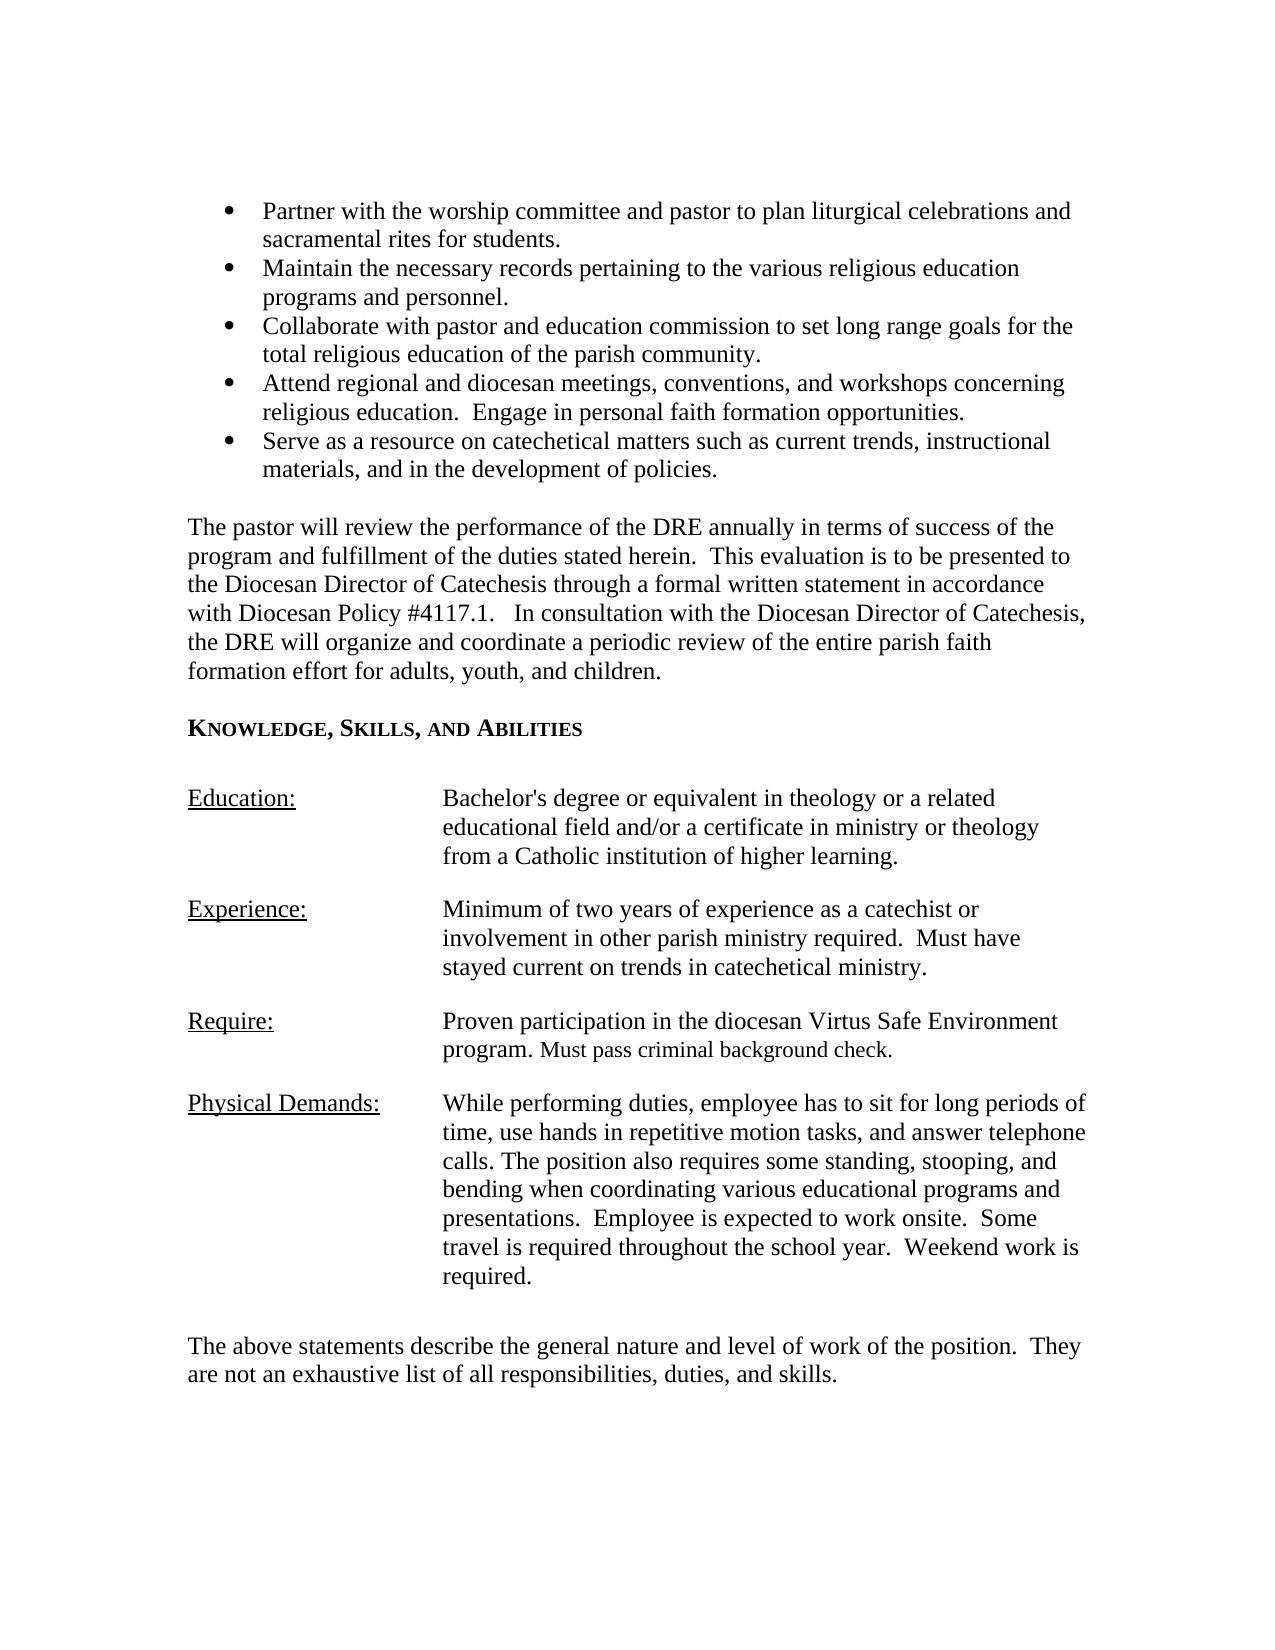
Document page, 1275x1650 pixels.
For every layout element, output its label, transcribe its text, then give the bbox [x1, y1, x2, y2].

table_header Education: [176, 771, 431, 882]
table_cell Minimum of two years of experience as a catechist or involvement in other parish ministry required. Must have stayed current on trends in catechetical ministry. [431, 882, 1099, 993]
table_cell Experience: [176, 882, 431, 993]
table_cell Require: [176, 993, 431, 1076]
text The above statements describe the general nature and level of work of the position. They are not an exhaustive list of all responsibilities, duties, and skills. [187, 1331, 1087, 1388]
list Maintain the necessary records pertaining to the various religious education programs and personnel. [225, 253, 1087, 311]
table_cell Physical Demands: [176, 1076, 431, 1302]
table_cell Proven participation in the diocesan Virtus Safe Environment program. Must pass criminal background check. [431, 993, 1099, 1076]
list Attend regional and diocesan meetings, conventions, and workshops concerning religious education. Engage in personal faith formation opportunities. [225, 368, 1087, 426]
table_header Bachelor's degree or equivalent in theology or a related educational field and/or a certificate in ministry or theology from a Catholic institution of higher learning. [431, 771, 1099, 882]
list Serve as a resource on catechetical matters such as current trends, instructional materials, and in the development of policies. [225, 426, 1087, 483]
table_cell While performing duties, employee has to sit for long periods of time, use hands in repetitive motion tasks, and answer telephone calls. The position also requires some standing, stooping, and bending when coordinating various educational programs and presentations. Employee is expected to work onsite. Some travel is required throughout the school year. Weekend work is required. [431, 1076, 1099, 1302]
text The pastor will review the performance of the DRE annually in terms of success of the program and fulfillment of the duties stated herein. This evaluation is to be presented to the Diocesan Director of Catechesis through a formal written statement in accordance with Diocesan Policy #4117.1. In consultation with the Diocesan Director of Catechesis, the DRE will organize and coordinate a periodic review of the entire parish faith formation effort for adults, youth, and children. [187, 512, 1087, 684]
text Knowledge, Skills, and Abilities [187, 713, 1087, 742]
list Partner with the worship committee and pastor to plan liturgical celebrations and sacramental rites for students. [225, 196, 1087, 253]
list Collaborate with pastor and education commission to set long range goals for the total religious education of the parish community. [225, 311, 1087, 368]
